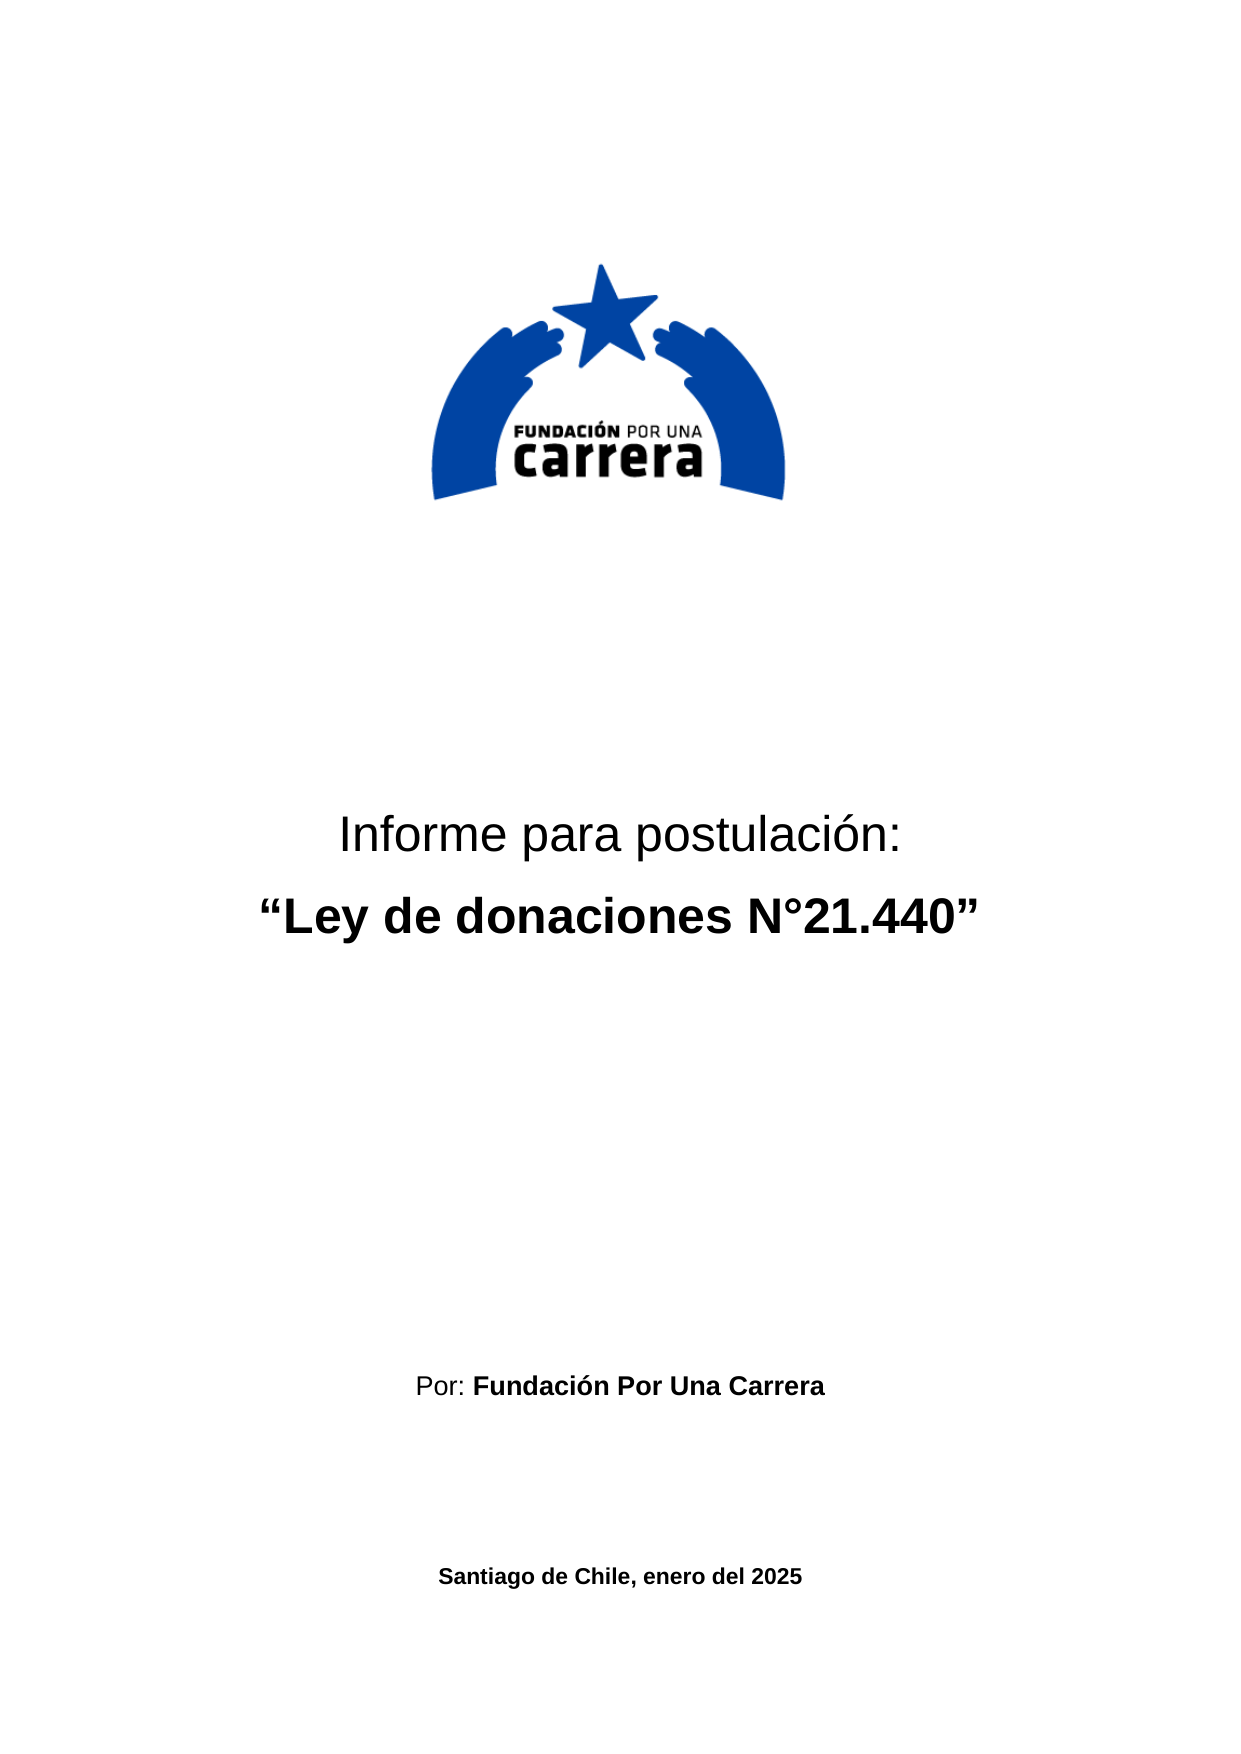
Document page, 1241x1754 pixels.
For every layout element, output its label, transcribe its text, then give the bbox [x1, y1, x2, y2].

text Santiago de Chile, enero del 2025 [150, 1563, 1090, 1589]
picture [371, 196, 834, 595]
text Informe para postulación: [150, 804, 1090, 862]
text “Ley de donaciones N°21.440” [150, 887, 1090, 944]
text Por: Fundación Por Una Carrera [150, 1370, 1090, 1401]
